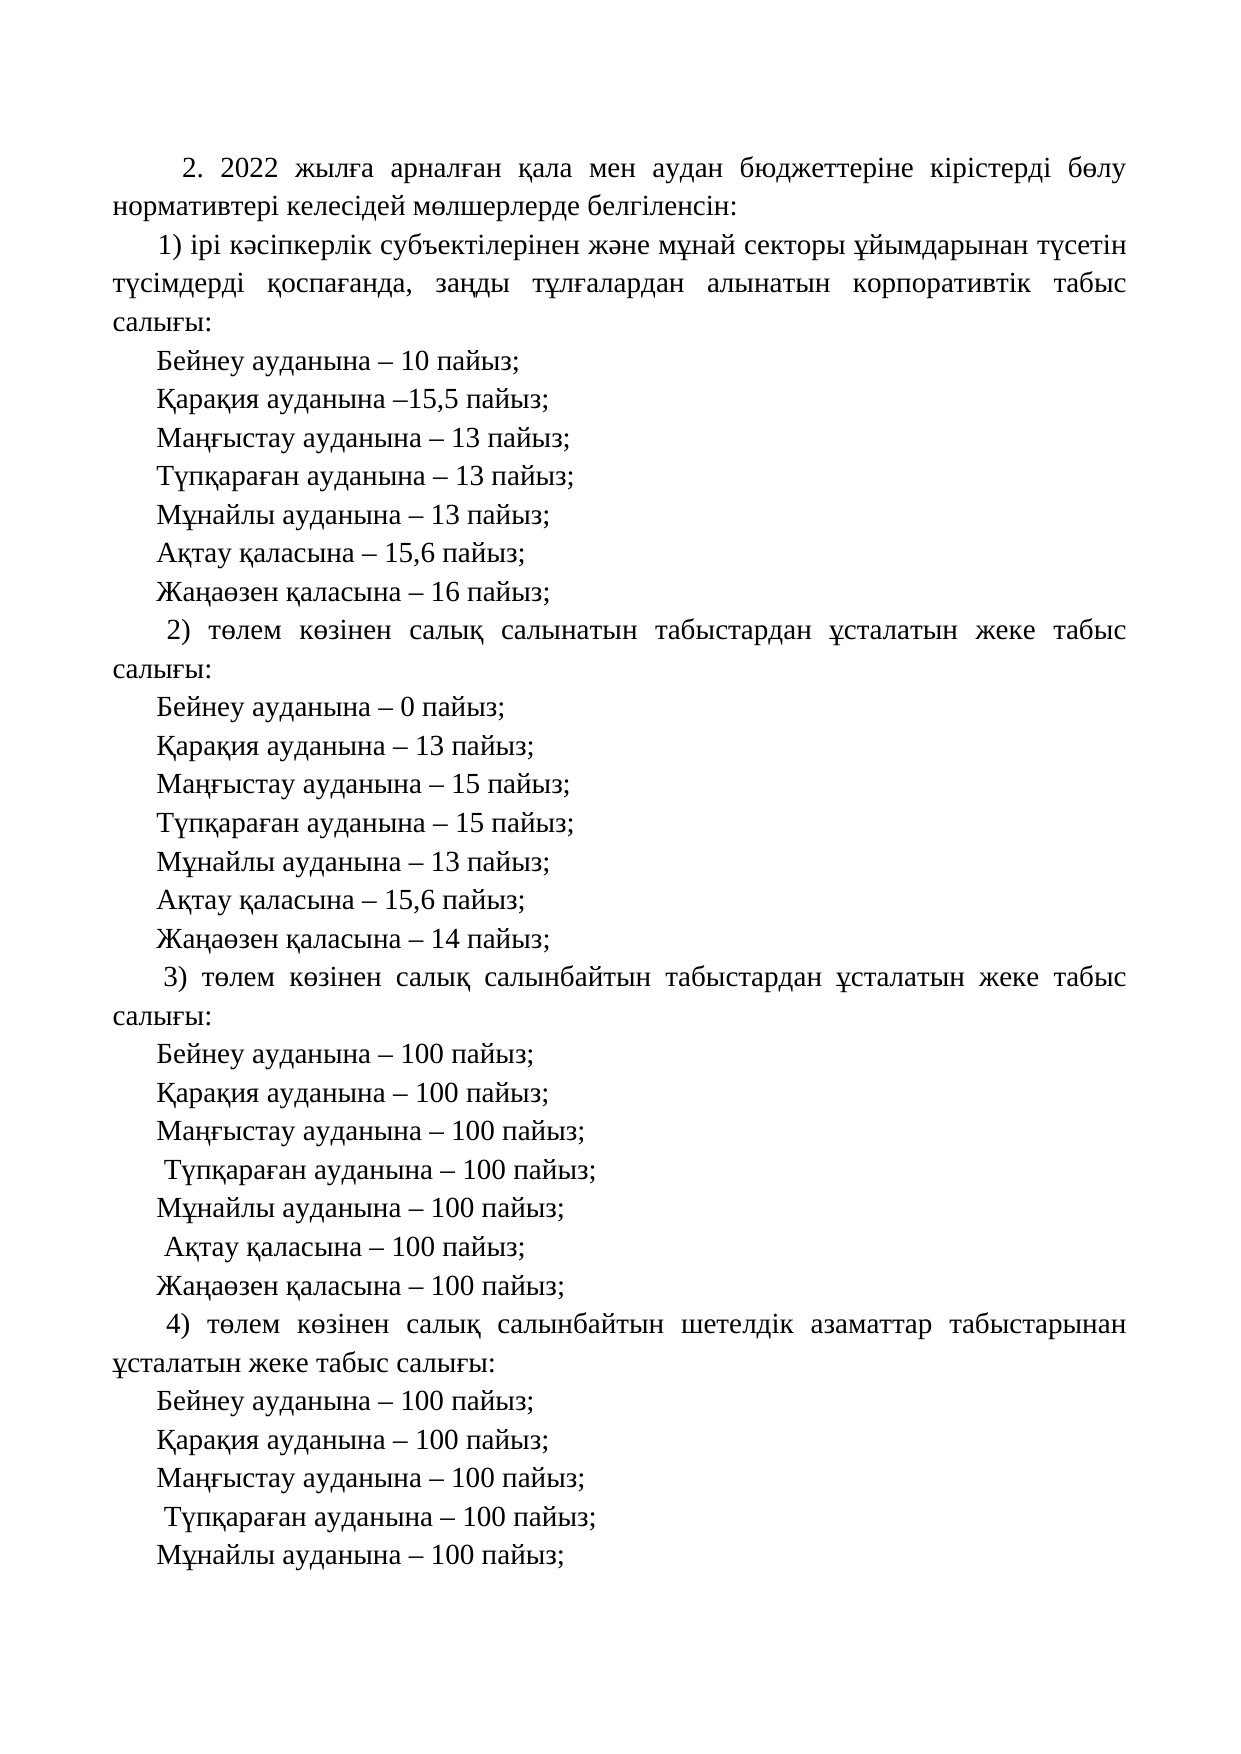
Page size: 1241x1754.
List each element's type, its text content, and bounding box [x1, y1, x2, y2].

text Мұнайлы ауданына – 13 пайыз; [112, 497, 1128, 530]
text 1) ірі кәсіпкерлік субъектілерінен және мұнай секторы ұйымдарынан түсетін түсімдерді қоспағанда, заңды тұлғалардан алынатын корпоративтік табыс салығы: [112, 227, 1128, 338]
text Маңғыстау ауданына – 100 пайыз; [112, 1113, 1128, 1147]
text Қарақия ауданына – 100 пайыз; [112, 1075, 1128, 1108]
text Жаңаөзен қаласына – 16 пайыз; [112, 574, 1128, 607]
text Бейнеу ауданына – 100 пайыз; [112, 1036, 1128, 1070]
text 4) төлем көзінен салық салынбайтын шетелдік азаматтар табыстарынан ұсталатын жеке табыс салығы: [112, 1306, 1128, 1378]
text Ақтау қаласына – 100 пайыз; [112, 1229, 1128, 1263]
text Мұнайлы ауданына – 13 пайыз; [112, 844, 1128, 877]
text Маңғыстау ауданына – 15 пайыз; [112, 767, 1128, 800]
text Түпқараған ауданына – 100 пайыз; [112, 1499, 1128, 1532]
text Мұнайлы ауданына – 100 пайыз; [112, 1191, 1128, 1224]
text 2) төлем көзінен салық салынатын табыстардан ұсталатын жеке табыс салығы: [112, 612, 1128, 684]
text Жаңаөзен қаласына – 14 пайыз; [112, 921, 1128, 954]
text Мұнайлы ауданына – 100 пайыз; [112, 1537, 1128, 1571]
text 3) төлем көзінен салық салынбайтын табыстардан ұсталатын жеке табыс салығы: [112, 959, 1128, 1031]
text Қарақия ауданына – 13 пайыз; [112, 728, 1128, 762]
text Қарақия ауданына –15,5 пайыз; [112, 381, 1128, 415]
text Түпқараған ауданына – 13 пайыз; [112, 458, 1128, 492]
text Ақтау қаласына – 15,6 пайыз; [112, 535, 1128, 569]
text Түпқараған ауданына – 15 пайыз; [112, 805, 1128, 839]
text Маңғыстау ауданына – 100 пайыз; [112, 1460, 1128, 1494]
text Жаңаөзен қаласына – 100 пайыз; [112, 1268, 1128, 1301]
text 2. 2022 жылға арналған қала мен аудан бюджеттеріне кірістерді бөлу нормативтері келесідей мөлшерлерде белгіленсін: [112, 150, 1128, 222]
text Бейнеу ауданына – 100 пайыз; [112, 1383, 1128, 1417]
text Қарақия ауданына – 100 пайыз; [112, 1422, 1128, 1455]
text Маңғыстау ауданына – 13 пайыз; [112, 420, 1128, 453]
text Бейнеу ауданына – 0 пайыз; [112, 689, 1128, 723]
text Түпқараған ауданына – 100 пайыз; [112, 1152, 1128, 1186]
text Ақтау қаласына – 15,6 пайыз; [112, 882, 1128, 916]
text Бейнеу ауданына – 10 пайыз; [112, 343, 1128, 376]
